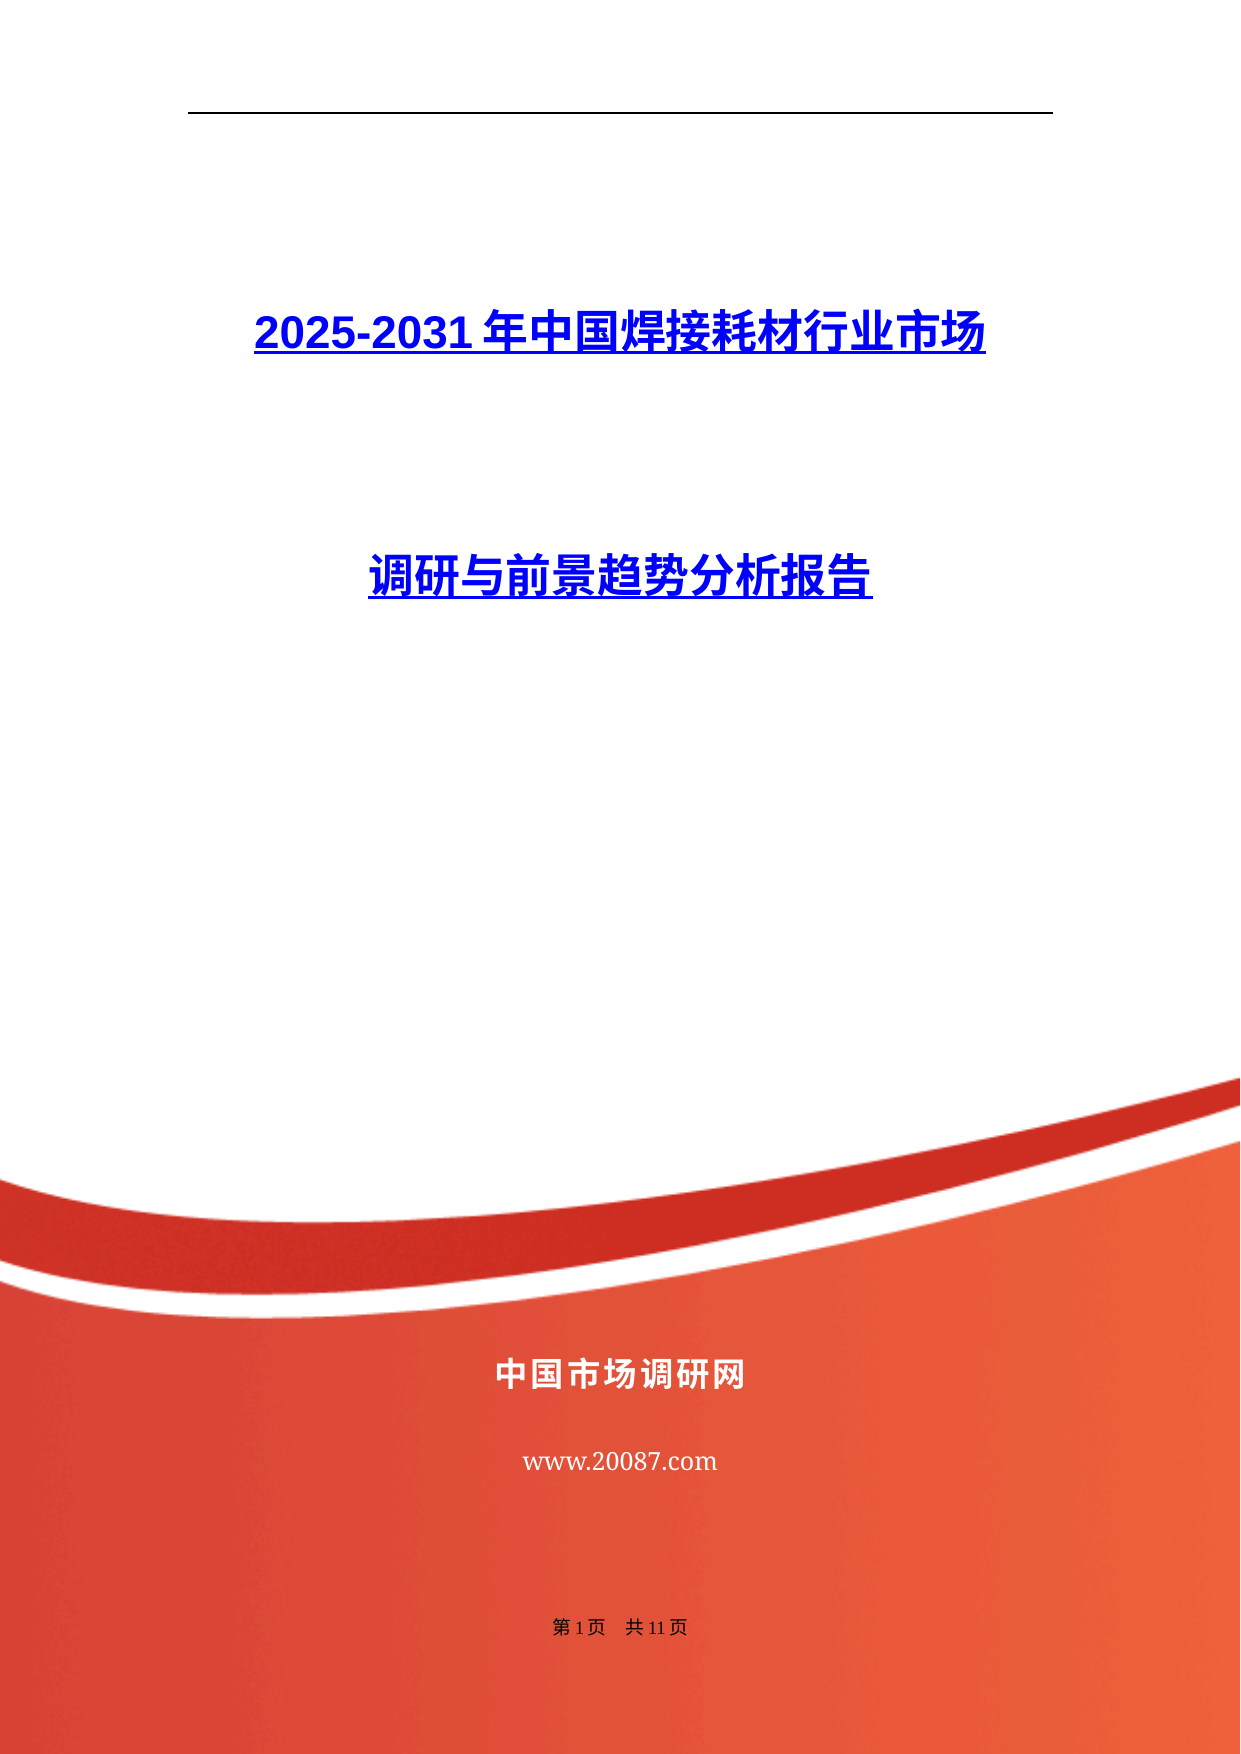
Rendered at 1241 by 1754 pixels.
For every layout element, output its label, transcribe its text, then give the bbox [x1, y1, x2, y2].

text www.20087.com [187, 1428, 1053, 1493]
table_header 2025-2031年中国焊接耗材行业市场调研与前景趋势分析报告 [188, 207, 1053, 773]
subtitle 中国市场调研网 [187, 1339, 1053, 1404]
picture [0, 1006, 1241, 1754]
